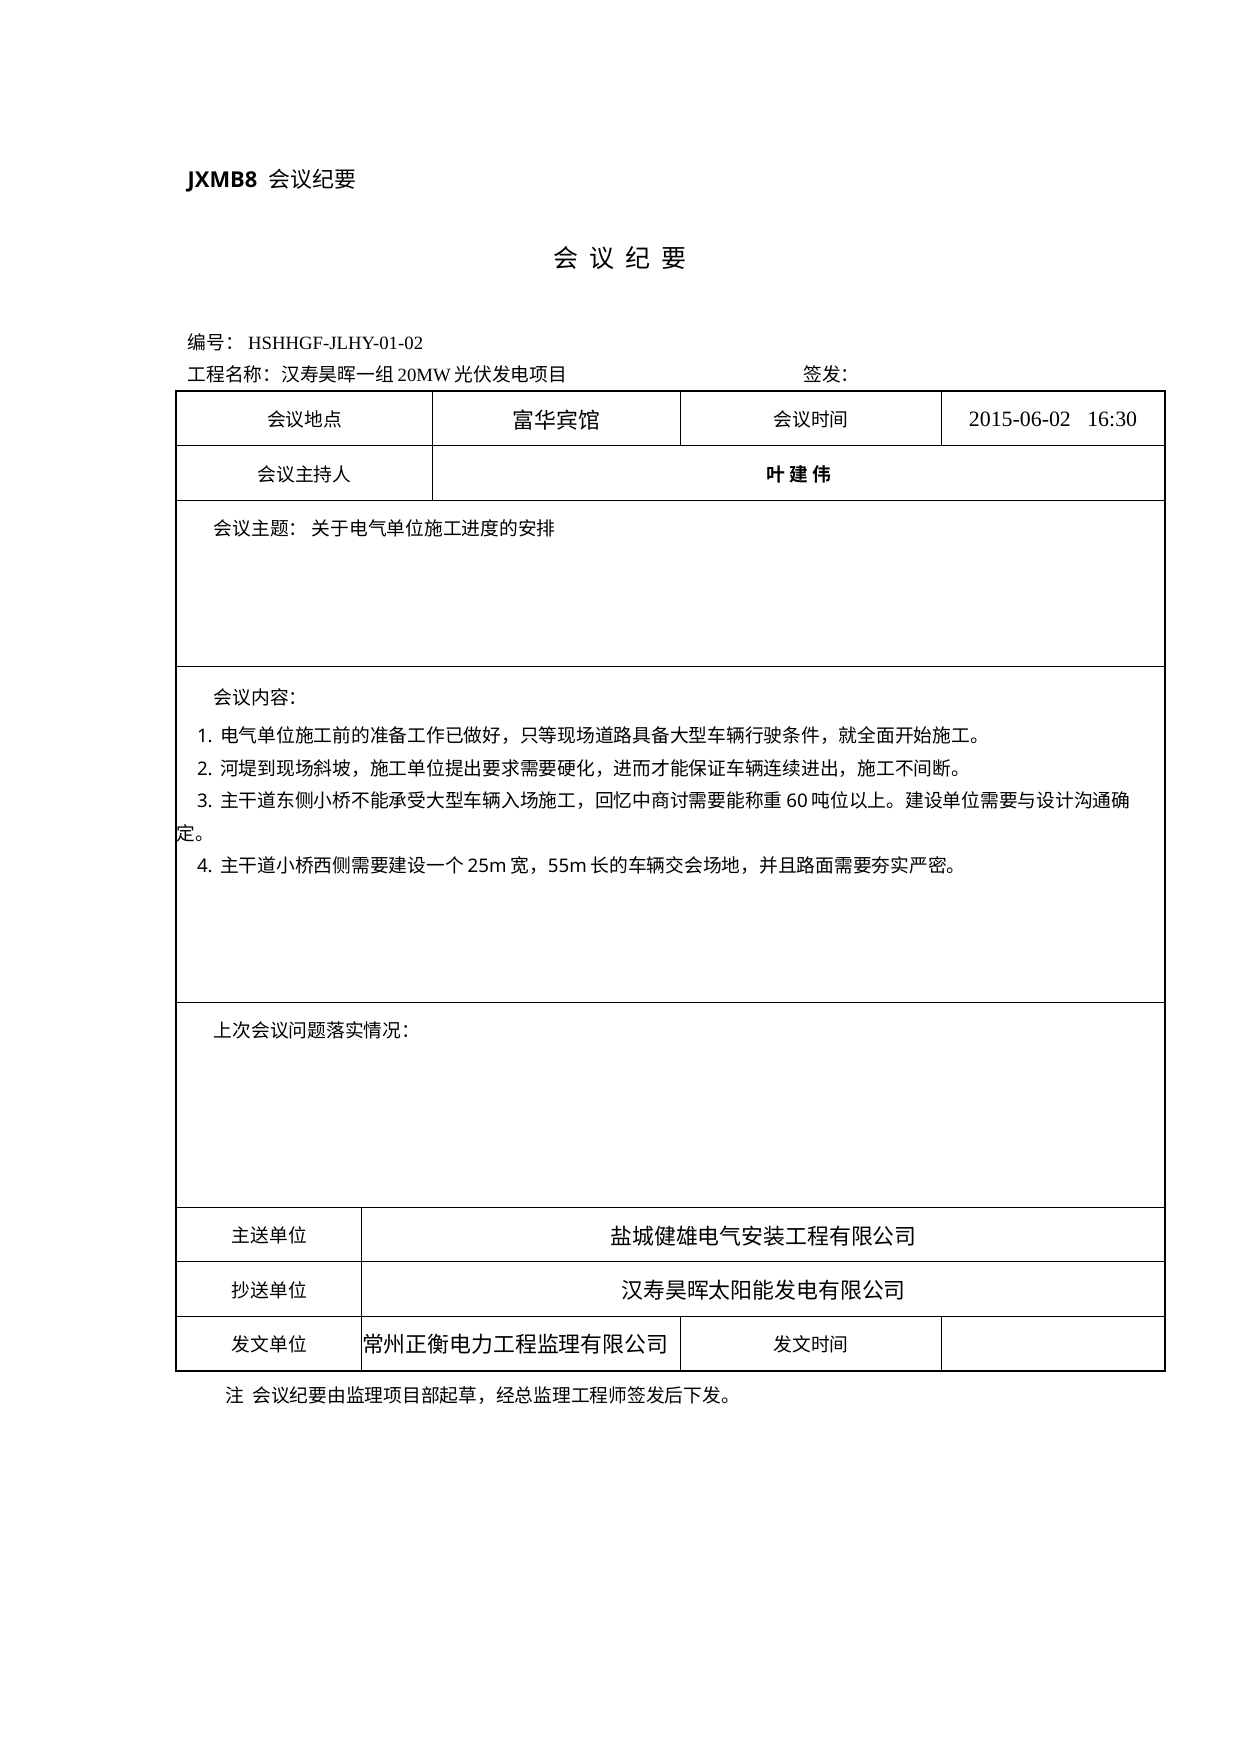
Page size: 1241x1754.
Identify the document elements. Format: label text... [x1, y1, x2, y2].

table_cell 叶建伟 [433, 446, 1164, 500]
table_cell 常州正衡电力工程监理有限公司 [362, 1317, 680, 1370]
table_cell 发文时间 [681, 1317, 941, 1370]
table_cell 盐城健雄电气安装工程有限公司 [362, 1208, 1164, 1261]
table_cell 汉寿昊晖太阳能发电有限公司 [362, 1262, 1164, 1316]
table_cell 会议主题： 关于电气单位施工进度的安排 [177, 501, 1164, 666]
table_header 2015-06-02 16:30 [942, 392, 1164, 445]
table_cell 会议主持人 [177, 446, 432, 500]
table_cell 上次会议问题落实情况： [177, 1003, 1164, 1207]
table_header 会议地点 [177, 392, 432, 445]
table_header 会议时间 [681, 392, 941, 445]
table_cell 会议内容： 电气单位施工前的准备工作已做好，只等现场道路具备大型车辆行驶条件，就全面开始施工。 河堤到现场斜坡，施工单位提出要求需要硬化，进而才能保证车辆连续进出，施工不间断。 主干道东侧小桥不能承受大型车辆入场施工，回忆中商讨需要能称重60吨位以上。建设单位需要与设计沟通确定。 主干道小桥西侧需要建设一个25m宽，55m长的车辆交会场地，并且路面需要夯实严密。 [177, 667, 1164, 1002]
title JXMB8 会议纪要 [187, 162, 1053, 194]
table_cell 发文单位 [177, 1317, 361, 1370]
table_cell [942, 1317, 1164, 1370]
text 会 议 纪 要 [187, 224, 1053, 289]
table_cell 抄送单位 [177, 1262, 361, 1316]
text 工程名称：汉寿昊晖一组20MW光伏发电项目 签发： [187, 357, 1053, 390]
table_cell 主送单位 [177, 1208, 361, 1261]
text 注 会议纪要由监理项目部起草，经总监理工程师签发后下发。 [187, 1378, 1053, 1411]
table_header 富华宾馆 [433, 392, 680, 445]
text 编号： HSHHGF-JLHY-01-02 [187, 325, 1053, 357]
